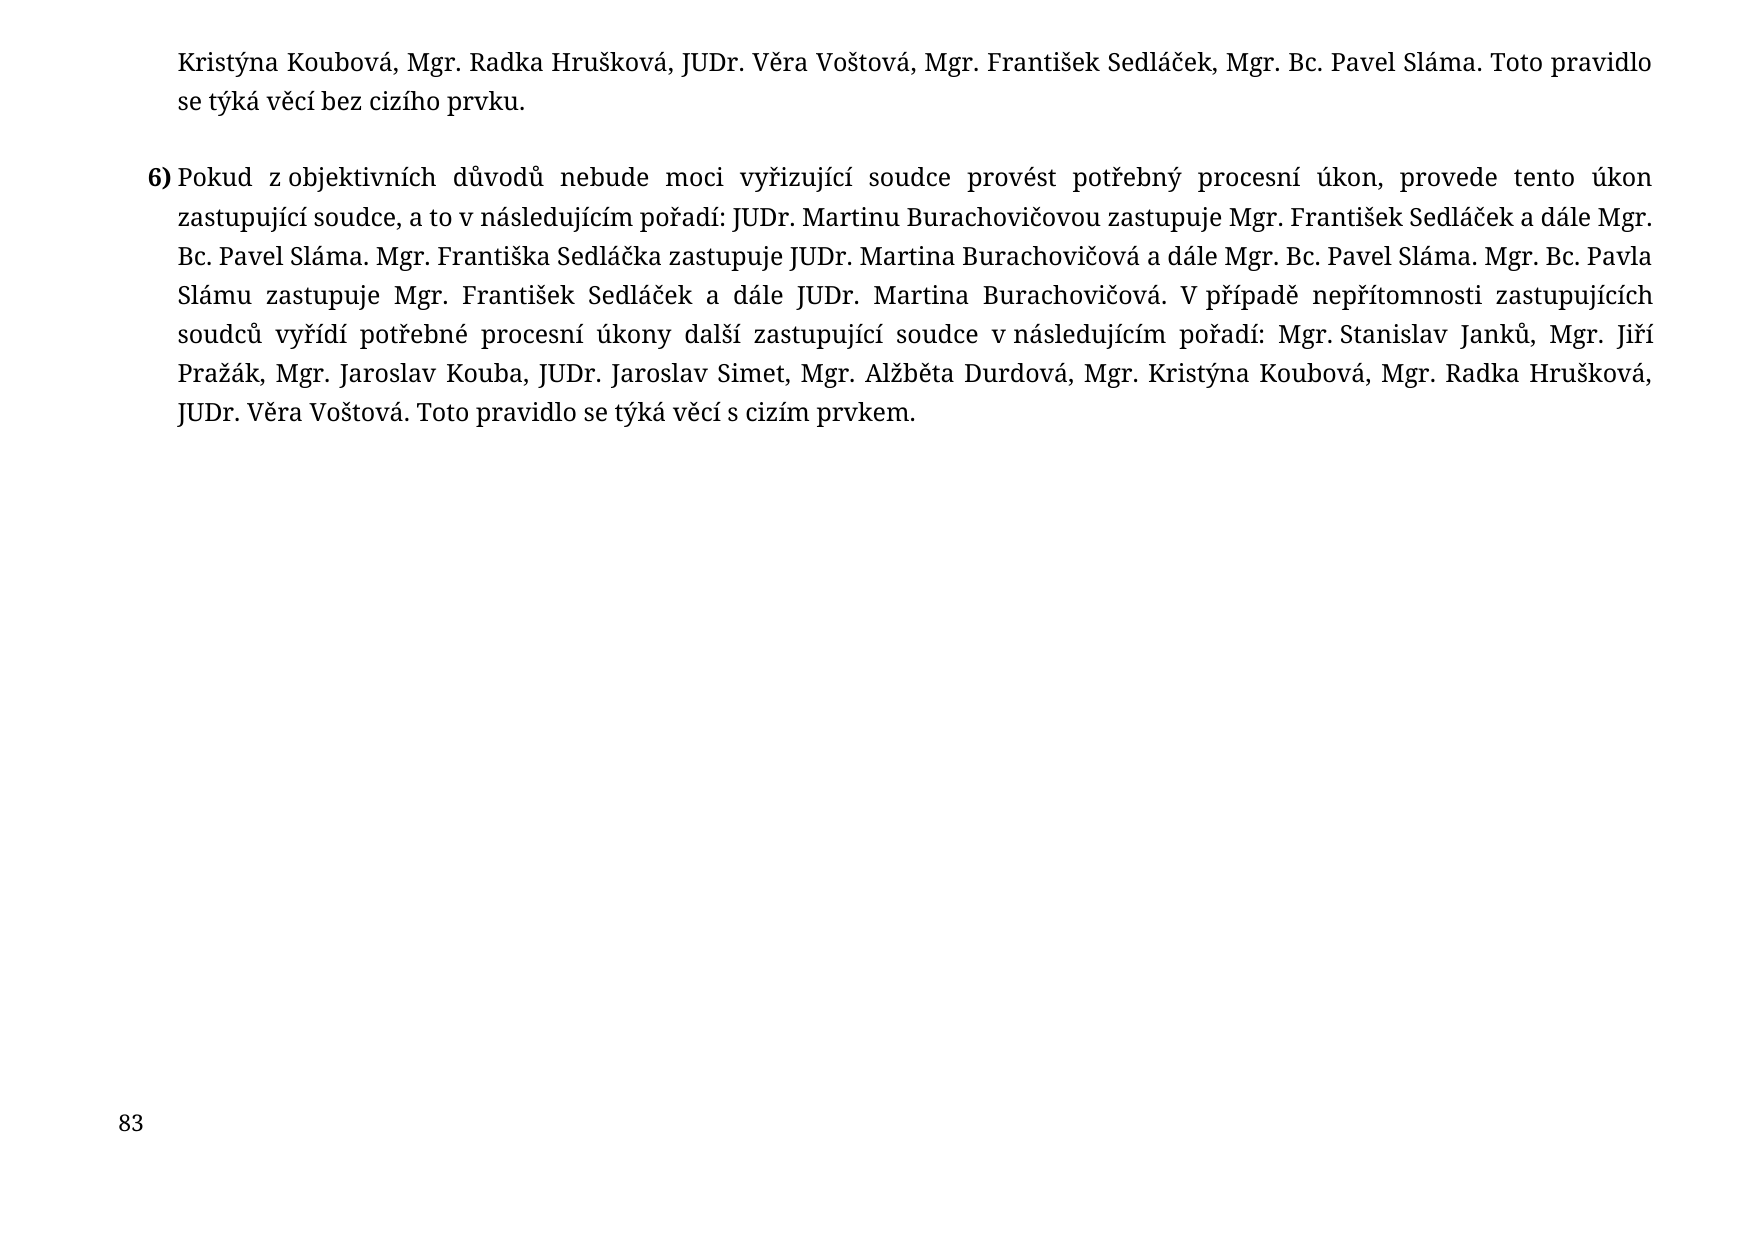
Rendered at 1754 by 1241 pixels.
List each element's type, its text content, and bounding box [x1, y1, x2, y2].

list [140, 44, 1654, 118]
list Pokud z objektivních důvodů nebude moci vyřizující soudce provést potřebný procesní úkon, provede tento úkon zastupující soudce, a to v následujícím pořadí: JUDr. Martinu Burachovičovou zastupuje Mgr. František Sedláček a dále Mgr. Bc. Pavel Sláma. Mgr. Františka Sedláčka zastupuje JUDr. Martina Burachovičová a dále Mgr. Bc. Pavel Sláma. Mgr. Bc. Pavla Slámu zastupuje Mgr. František Sedláček a dále JUDr. Martina Burachovičová. V případě nepřítomnosti zastupujících soudců vyřídí potřebné procesní úkony další zastupující soudce v následujícím pořadí: Mgr. Stanislav Janků, Mgr. Jiří Pražák, Mgr. Jaroslav Kouba, JUDr. Jaroslav Simet, Mgr. Alžběta Durdová, Mgr. Kristýna Koubová, Mgr. Radka Hrušková, JUDr. Věra Voštová. Toto pravidlo se týká věcí s cizím prvkem. [148, 160, 1654, 429]
